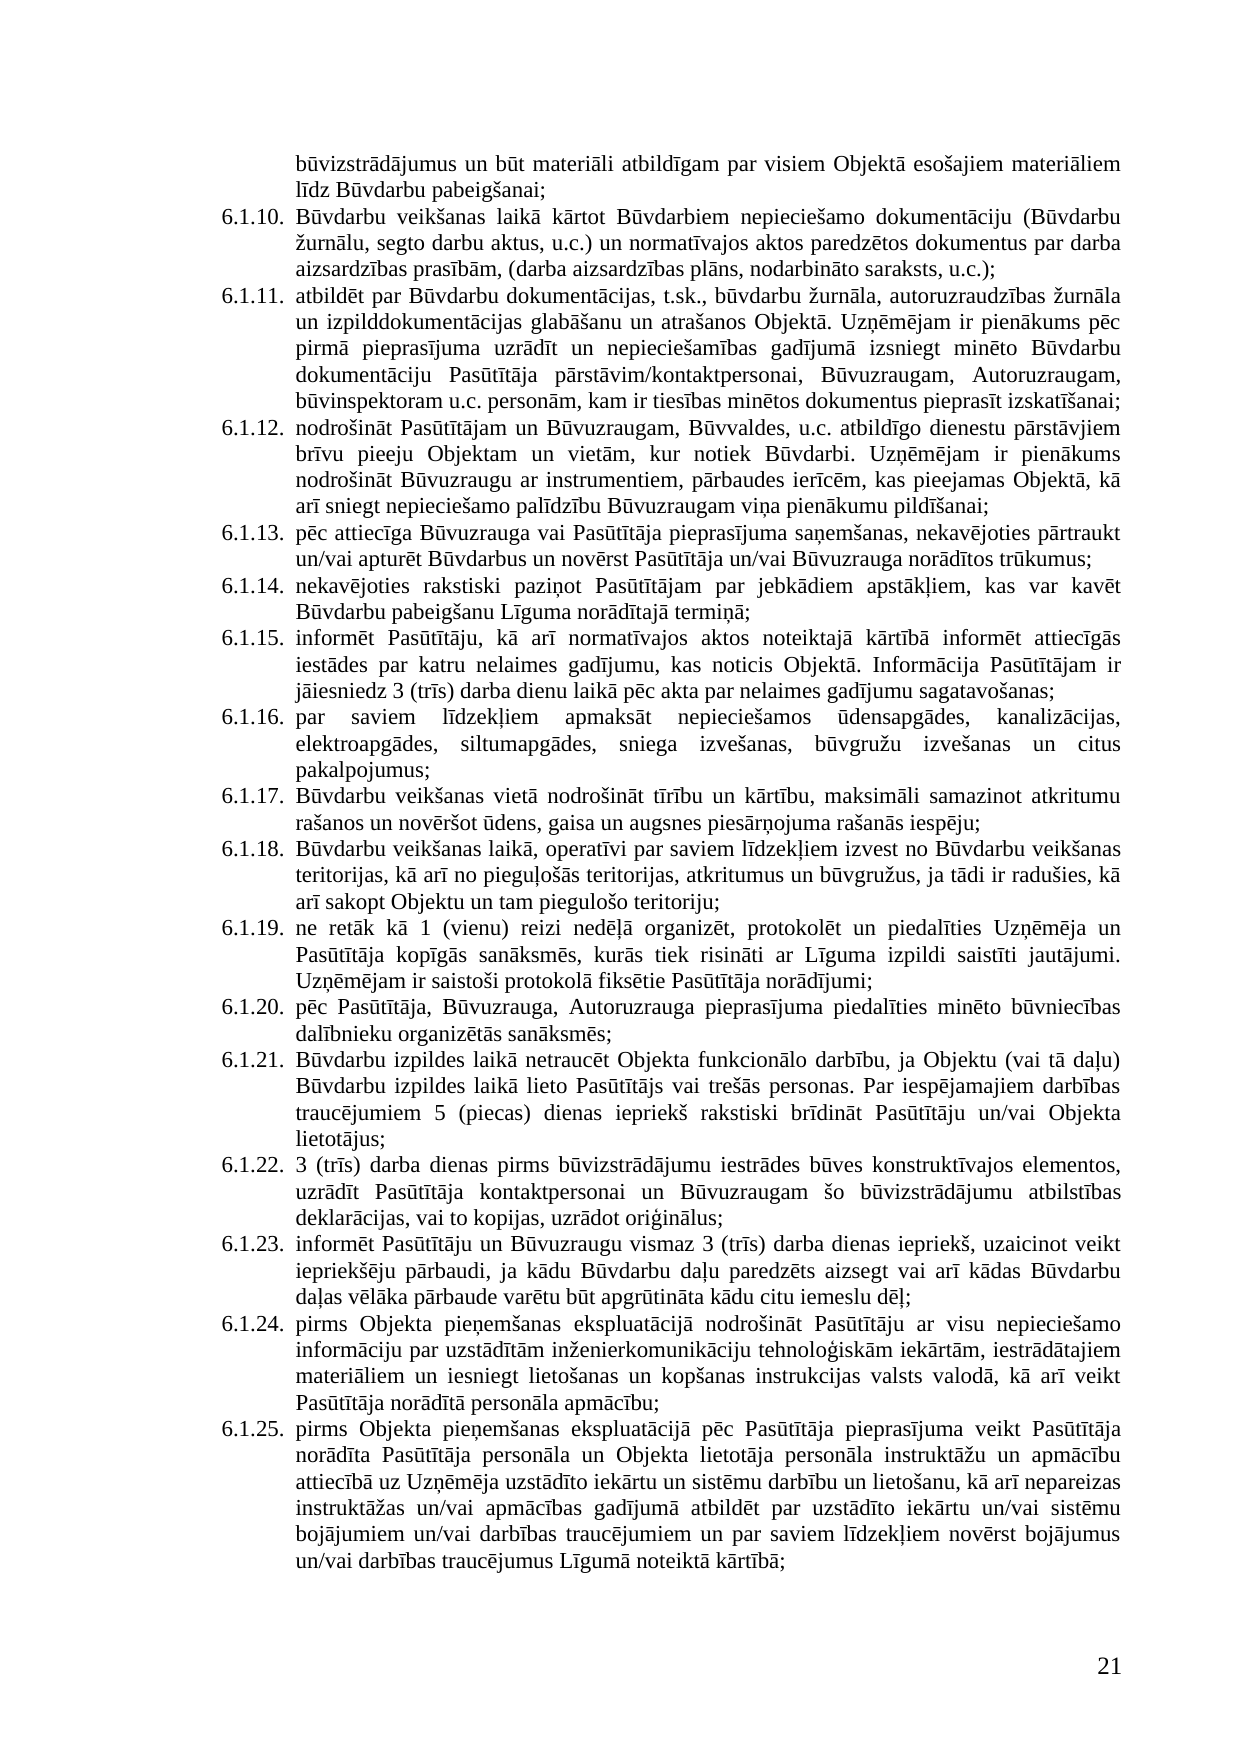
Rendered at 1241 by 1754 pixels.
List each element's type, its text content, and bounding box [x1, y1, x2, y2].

list nodrošināt Pasūtītājam un Būvuzraugam, Būvvaldes, u.c. atbildīgo dienestu pārstāvjiem brīvu pieeju Objektam un vietām, kur notiek Būvdarbi. Uzņēmējam ir pienākums nodrošināt Būvuzraugu ar instrumentiem, pārbaudes ierīcēm, kas pieejamas Objektā, kā arī sniegt nepieciešamo palīdzību Būvuzraugam viņa pienākumu pildīšanai; [221, 413, 1122, 519]
list informēt Pasūtītāju, kā arī normatīvajos aktos noteiktajā kārtībā informēt attiecīgās iestādes par katru nelaimes gadījumu, kas noticis Objektā. Informācija Pasūtītājam ir jāiesniedz 3 (trīs) darba dienu laikā pēc akta par nelaimes gadījumu sagatavošanas; [221, 624, 1122, 703]
list pirms Objekta pieņemšanas ekspluatācijā nodrošināt Pasūtītāju ar visu nepieciešamo informāciju par uzstādītām inženierkomunikāciju tehnoloģiskām iekārtām, iestrādātajiem materiāliem un iesniegt lietošanas un kopšanas instrukcijas valsts valodā, kā arī veikt Pasūtītāja norādītā personāla apmācību; [221, 1309, 1122, 1415]
list par saviem līdzekļiem apmaksāt nepieciešamos ūdensapgādes, kanalizācijas, elektroapgādes, siltumapgādes, sniega izvešanas, būvgružu izvešanas un citus pakalpojumus; [221, 703, 1122, 782]
list pēc attiecīga Būvuzrauga vai Pasūtītāja pieprasījuma saņemšanas, nekavējoties pārtraukt un/vai apturēt Būvdarbus un novērst Pasūtītāja un/vai Būvuzrauga norādītos trūkumus; [221, 519, 1122, 572]
list nekavējoties rakstiski paziņot Pasūtītājam par jebkādiem apstākļiem, kas var kavēt Būvdarbu pabeigšanu Līguma norādītajā termiņā; [221, 572, 1122, 624]
list 3 (trīs) darba dienas pirms būvizstrādājumu iestrādes būves konstruktīvajos elementos, uzrādīt Pasūtītāja kontaktpersonai un Būvuzraugam šo būvizstrādājumu atbilstības deklarācijas, vai to kopijas, uzrādot oriģinālus; [221, 1151, 1122, 1231]
list pirms Objekta pieņemšanas ekspluatācijā pēc Pasūtītāja pieprasījuma veikt Pasūtītāja norādīta Pasūtītāja personāla un Objekta lietotāja personāla instruktāžu un apmācību attiecībā uz Uzņēmēja uzstādīto iekārtu un sistēmu darbību un lietošanu, kā arī nepareizas instruktāžas un/vai apmācības gadījumā atbildēt par uzstādīto iekārtu un/vai sistēmu bojājumiem un/vai darbības traucējumiem un par saviem līdzekļiem novērst bojājumus un/vai darbības traucējumus Līgumā noteiktā kārtībā; [221, 1415, 1122, 1573]
list informēt Pasūtītāju un Būvuzraugu vismaz 3 (trīs) darba dienas iepriekš, uzaicinot veikt iepriekšēju pārbaudi, ja kādu Būvdarbu daļu paredzēts aizsegt vai arī kādas Būvdarbu daļas vēlāka pārbaude varētu būt apgrūtināta kādu citu iemeslu dēļ; [221, 1231, 1122, 1309]
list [221, 150, 1122, 203]
list ne retāk kā 1 (vienu) reizi nedēļā organizēt, protokolēt un piedalīties Uzņēmēja un Pasūtītāja kopīgās sanāksmēs, kurās tiek risināti ar Līguma izpildi saistīti jautājumi. Uzņēmējam ir saistoši protokolā fiksētie Pasūtītāja norādījumi; [221, 914, 1122, 993]
list Būvdarbu veikšanas laikā kārtot Būvdarbiem nepieciešamo dokumentāciju (Būvdarbu žurnālu, segto darbu aktus, u.c.) un normatīvajos aktos paredzētos dokumentus par darba aizsardzības prasībām, (darba aizsardzības plāns, nodarbināto saraksts, u.c.); [221, 203, 1122, 282]
list Būvdarbu veikšanas laikā, operatīvi par saviem līdzekļiem izvest no Būvdarbu veikšanas teritorijas, kā arī no pieguļošās teritorijas, atkritumus un būvgružus, ja tādi ir radušies, kā arī sakopt Objektu un tam piegulošo teritoriju; [221, 835, 1122, 914]
list Būvdarbu veikšanas vietā nodrošināt tīrību un kārtību, maksimāli samazinot atkritumu rašanos un novēršot ūdens, gaisa un augsnes piesārņojuma rašanās iespēju; [221, 782, 1122, 835]
list atbildēt par Būvdarbu dokumentācijas, t.sk., būvdarbu žurnāla, autoruzraudzības žurnāla un izpilddokumentācijas glabāšanu un atrašanos Objektā. Uzņēmējam ir pienākums pēc pirmā pieprasījuma uzrādīt un nepieciešamības gadījumā izsniegt minēto Būvdarbu dokumentāciju Pasūtītāja pārstāvim/kontaktpersonai, Būvuzraugam, Autoruzraugam, būvinspektoram u.c. personām, kam ir tiesības minētos dokumentus pieprasīt izskatīšanai; [221, 282, 1122, 413]
list Būvdarbu izpildes laikā netraucēt Objekta funkcionālo darbību, ja Objektu (vai tā daļu) Būvdarbu izpildes laikā lieto Pasūtītājs vai trešās personas. Par iespējamajiem darbības traucējumiem 5 (piecas) dienas iepriekš rakstiski brīdināt Pasūtītāju un/vai Objekta lietotājus; [221, 1046, 1122, 1151]
list pēc Pasūtītāja, Būvuzrauga, Autoruzrauga pieprasījuma piedalīties minēto būvniecības dalībnieku organizētās sanāksmēs; [221, 993, 1122, 1046]
